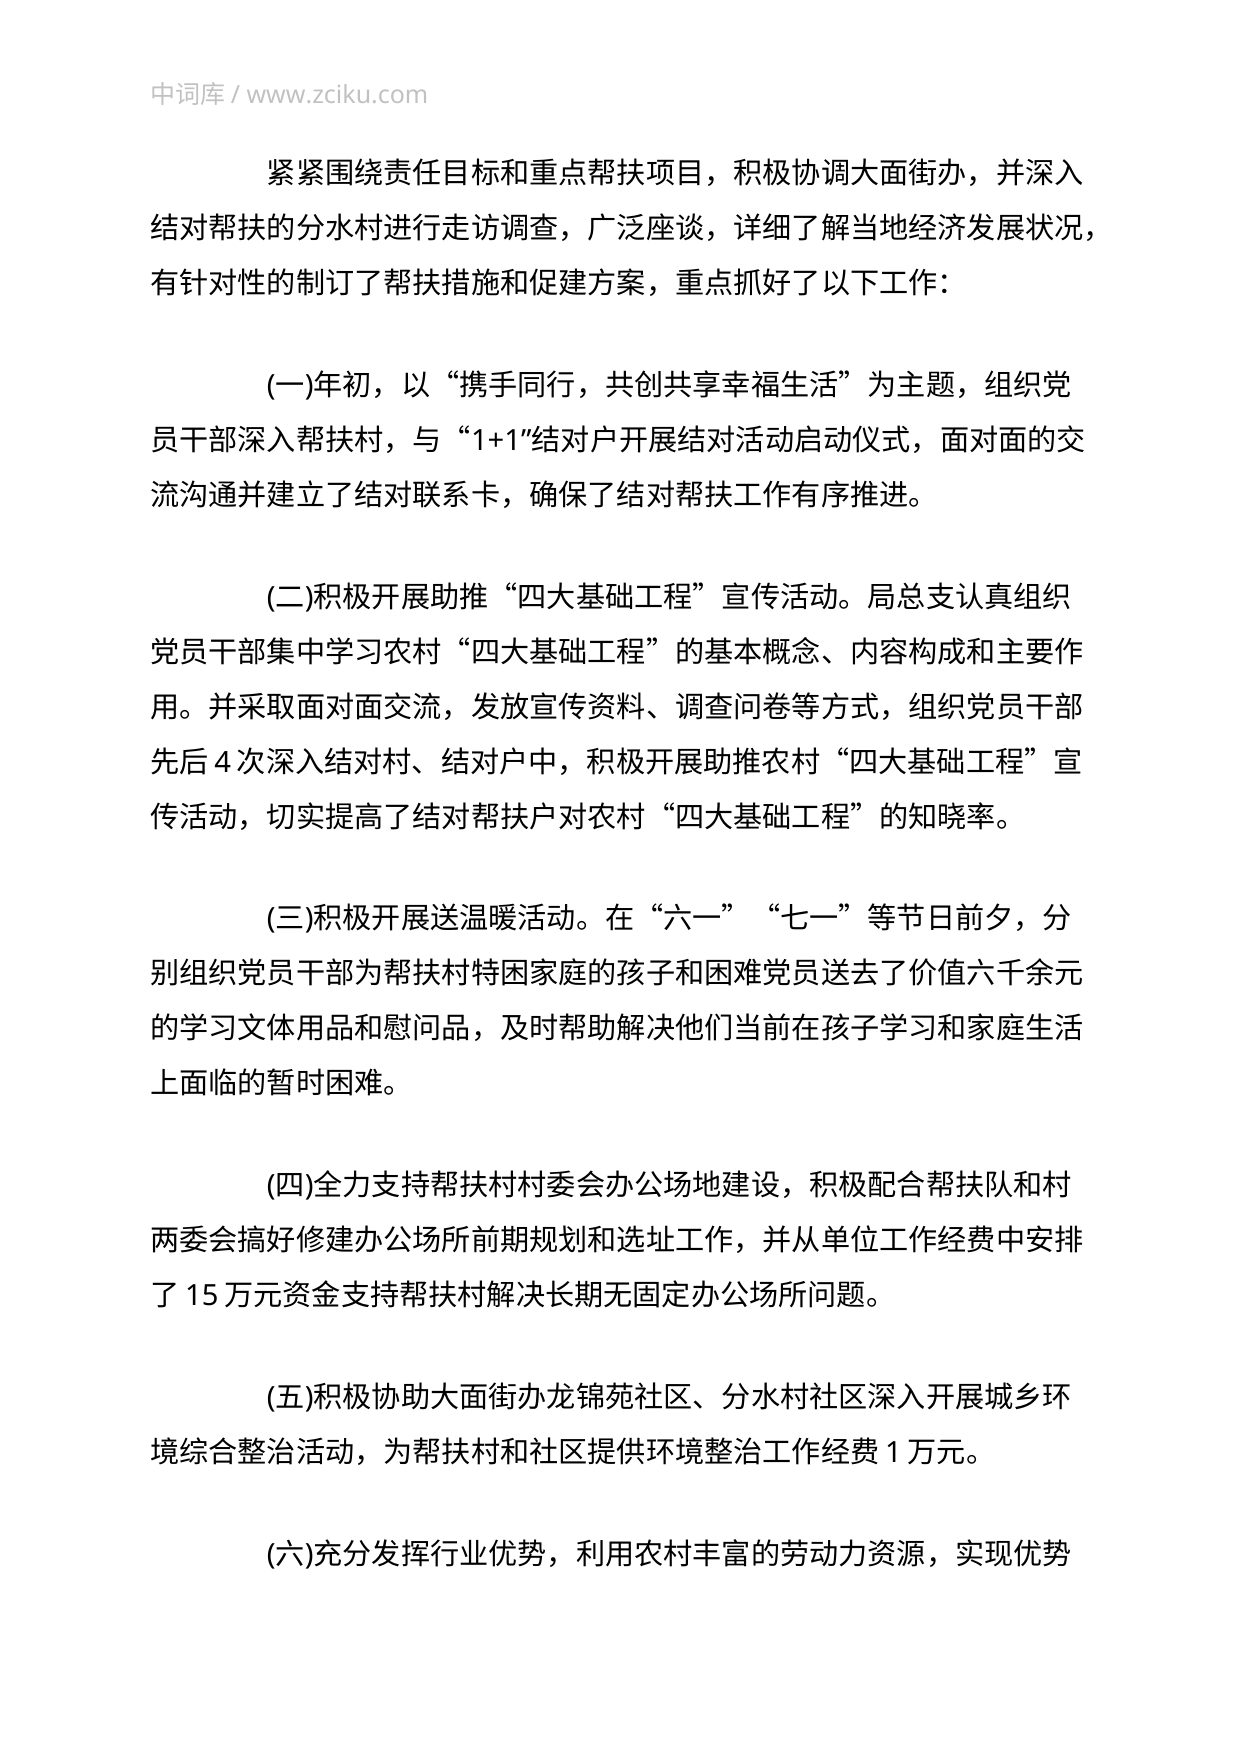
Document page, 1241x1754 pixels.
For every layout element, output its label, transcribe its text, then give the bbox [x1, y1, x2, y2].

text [150, 1530, 1090, 1573]
text 紧紧围绕责任目标和重点帮扶项目，积极协调大面街办，并深入结对帮扶的分水村进行走访调查，广泛座谈，详细了解当地经济发展状况，有针对性的制订了帮扶措施和促建方案，重点抓好了以下工作： [150, 150, 1090, 302]
text (三)积极开展送温暖活动。在“六一”“七一”等节日前夕，分别组织党员干部为帮扶村特困家庭的孩子和困难党员送去了价值六千余元的学习文体用品和慰问品，及时帮助解决他们当前在孩子学习和家庭生活上面临的暂时困难。 [150, 895, 1090, 1102]
text (五)积极协助大面街办龙锦苑社区、分水村社区深入开展城乡环境综合整治活动，为帮扶村和社区提供环境整治工作经费1万元。 [150, 1373, 1090, 1471]
text (二)积极开展助推“四大基础工程”宣传活动。局总支认真组织党员干部集中学习农村“四大基础工程”的基本概念、内容构成和主要作用。并采取面对面交流，发放宣传资料、调查问卷等方式，组织党员干部先后4次深入结对村、结对户中，积极开展助推农村“四大基础工程”宣传活动，切实提高了结对帮扶户对农村“四大基础工程”的知晓率。 [150, 573, 1090, 835]
text (四)全力支持帮扶村村委会办公场地建设，积极配合帮扶队和村两委会搞好修建办公场所前期规划和选址工作，并从单位工作经费中安排了15万元资金支持帮扶村解决长期无固定办公场所问题。 [150, 1161, 1090, 1314]
text (一)年初，以“携手同行，共创共享幸福生活”为主题，组织党员干部深入帮扶村，与“1+1”结对户开展结对活动启动仪式，面对面的交流沟通并建立了结对联系卡，确保了结对帮扶工作有序推进。 [150, 362, 1090, 514]
